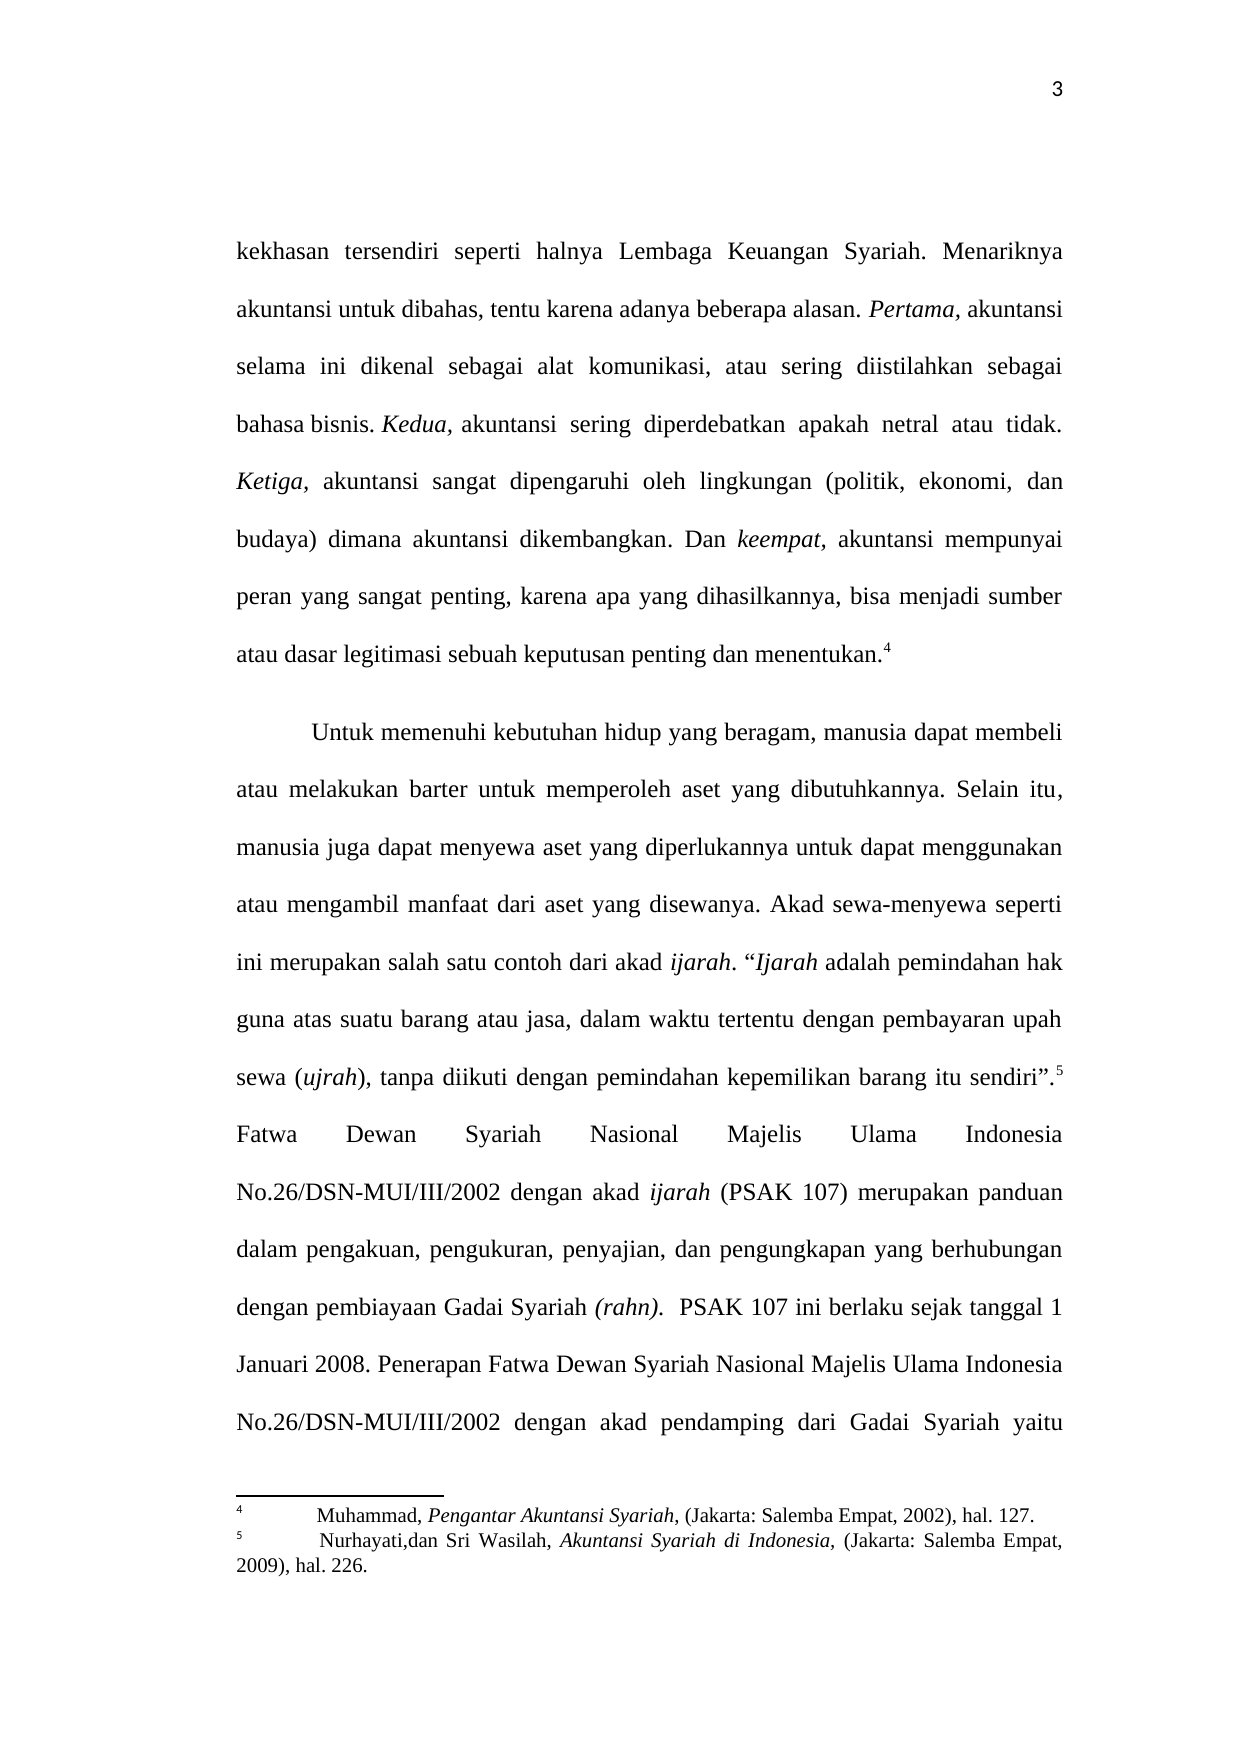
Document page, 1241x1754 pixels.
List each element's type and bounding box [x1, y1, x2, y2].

text [236, 717, 1063, 1436]
text [236, 236, 1063, 667]
